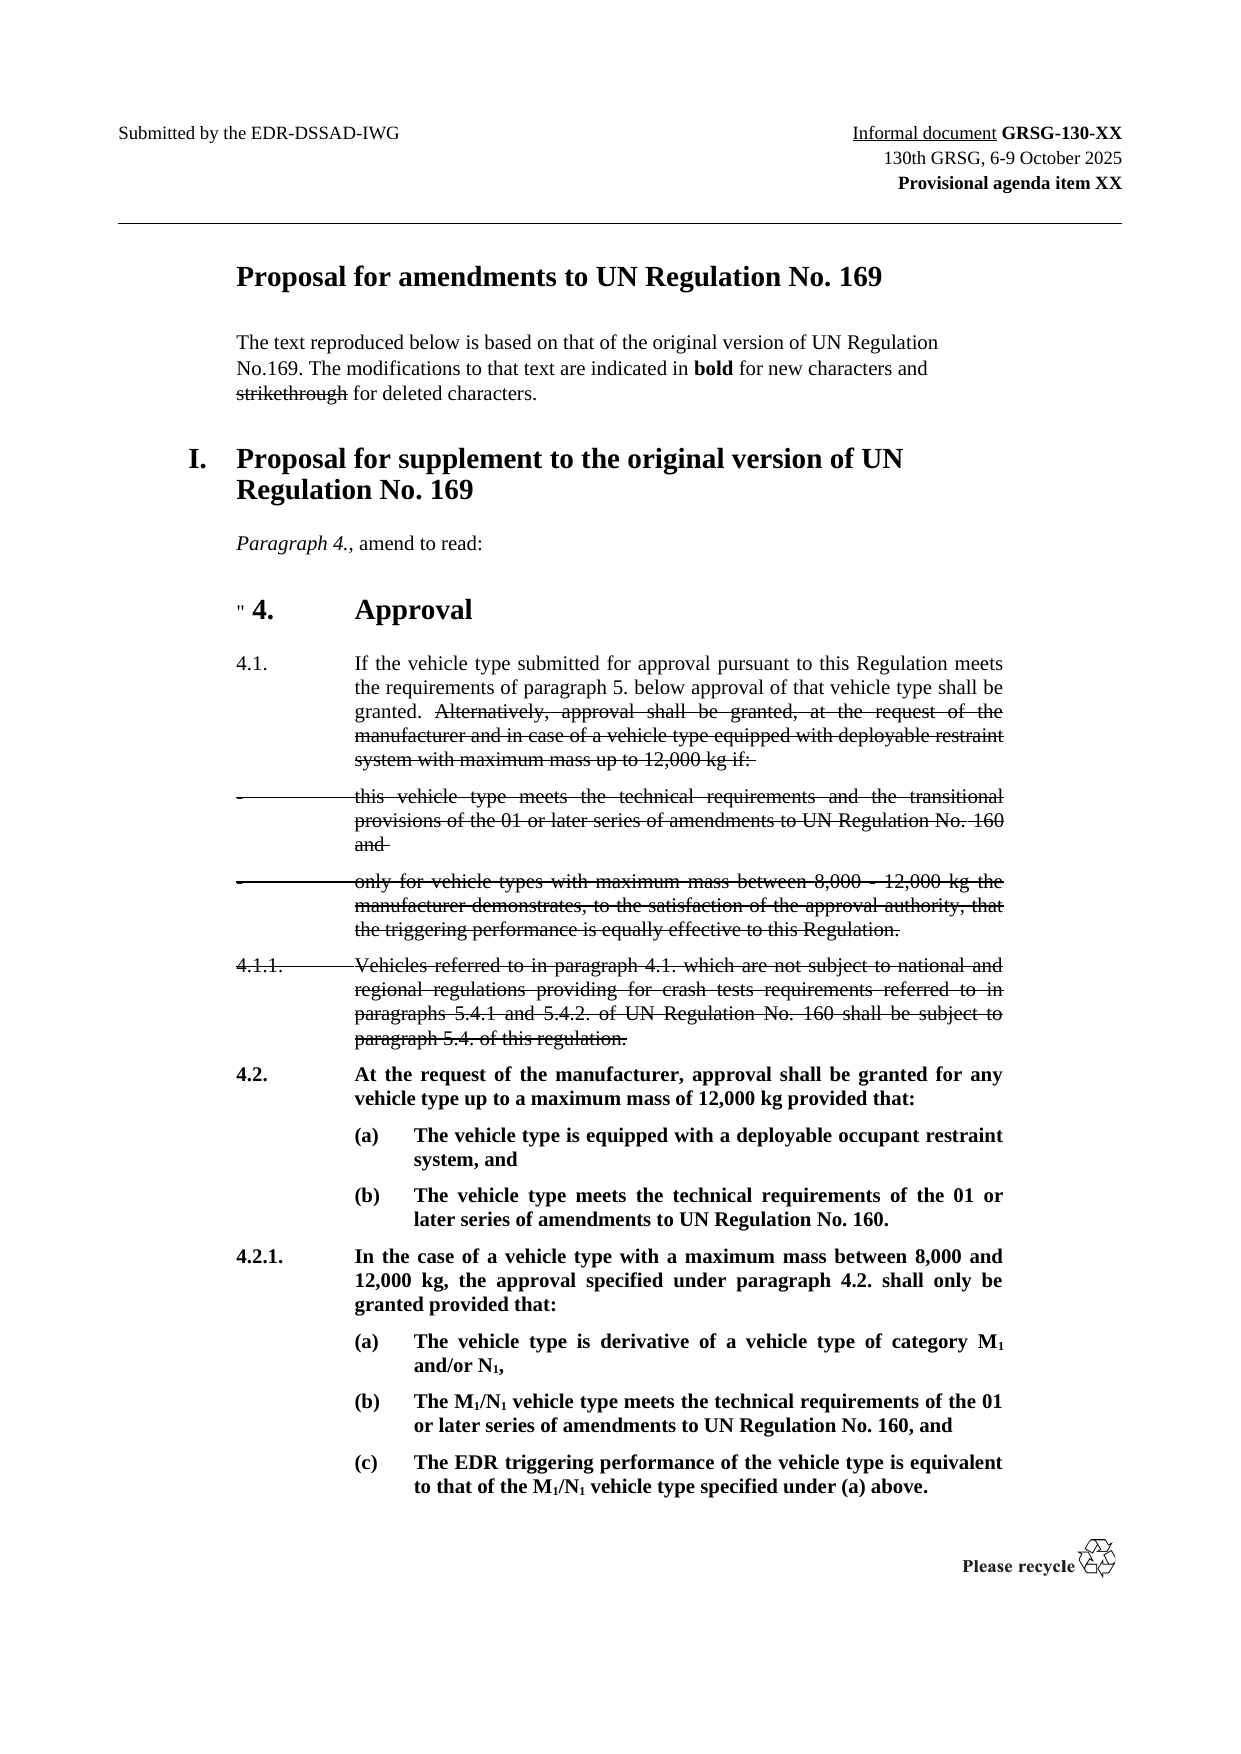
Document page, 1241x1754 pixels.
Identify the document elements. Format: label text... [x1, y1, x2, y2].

text (b) The vehicle type meets the technical requirements of the 01 or later series of amendments to UN Regulation No. 160. [354, 1183, 1004, 1231]
text (a) The vehicle type is equipped with a deployable occupant restraint system, and [354, 1123, 1004, 1171]
text " 4. Approval [236, 592, 1004, 626]
text 4.2. At the request of the manufacturer, approval shall be granted for any vehicle type up to a maximum mass of 12,000 kg provided that: [236, 1062, 1004, 1110]
text Proposal for amendments to UN Regulation No. 169 [118, 262, 1004, 293]
text 4.1. If the vehicle type submitted for approval pursuant to this Regulation meets the requirements of paragraph 5. below approval of that vehicle type shall be granted. Alternatively, approval shall be granted, at the request of the manufacturer and in case of a vehicle type equipped with deployable restraint system with maximum mass up to 12,000 kg if: [236, 651, 1004, 771]
text Paragraph 4., amend to read: [236, 531, 1004, 555]
text - this vehicle type meets the technical requirements and the transitional provisions of the 01 or later series of amendments to UN Regulation No. 160 and [236, 784, 1004, 797]
text (c) The EDR triggering performance of the vehicle type is equivalent to that of the M1/N1 vehicle type specified under (a) above. [354, 1450, 1004, 1498]
text (a) The vehicle type is derivative of a vehicle type of category M1 and/or N1, [354, 1328, 1004, 1377]
text - only for vehicle types with maximum mass between 8,000 - 12,000 kg the manufacturer demonstrates, to the satisfaction of the approval authority, that the triggering performance is equally effective to this Regulation. [236, 883, 1004, 941]
picture [962, 1539, 1116, 1578]
text (b) The M1/N1 vehicle type meets the technical requirements of the 01 or later series of amendments to UN Regulation No. 160, and [354, 1389, 1004, 1437]
text - this vehicle type meets the technical requirements and the transitional provisions of the 01 or later series of amendments to UN Regulation No. 160 and [236, 798, 1004, 856]
text The text reproduced below is based on that of the original version of UN Regulation No.169. The modifications to that text are indicated in bold for new characters and strikethrough for deleted characters. [118, 330, 1004, 405]
text I. Proposal for supplement to the original version of UN Regulation No. 169 [118, 443, 1004, 506]
text 4.2.1. In the case of a vehicle type with a maximum mass between 8,000 and 12,000 kg, the approval specified under paragraph 4.2. shall only be granted provided that: [236, 1244, 1004, 1316]
text 4.1.1. Vehicles referred to in paragraph 4.1. which are not subject to national and regional regulations providing for crash tests requirements referred to in paragraphs 5.4.1 and 5.4.2. of UN Regulation No. 160 shall be subject to paragraph 5.4. of this regulation. [236, 953, 1004, 1049]
